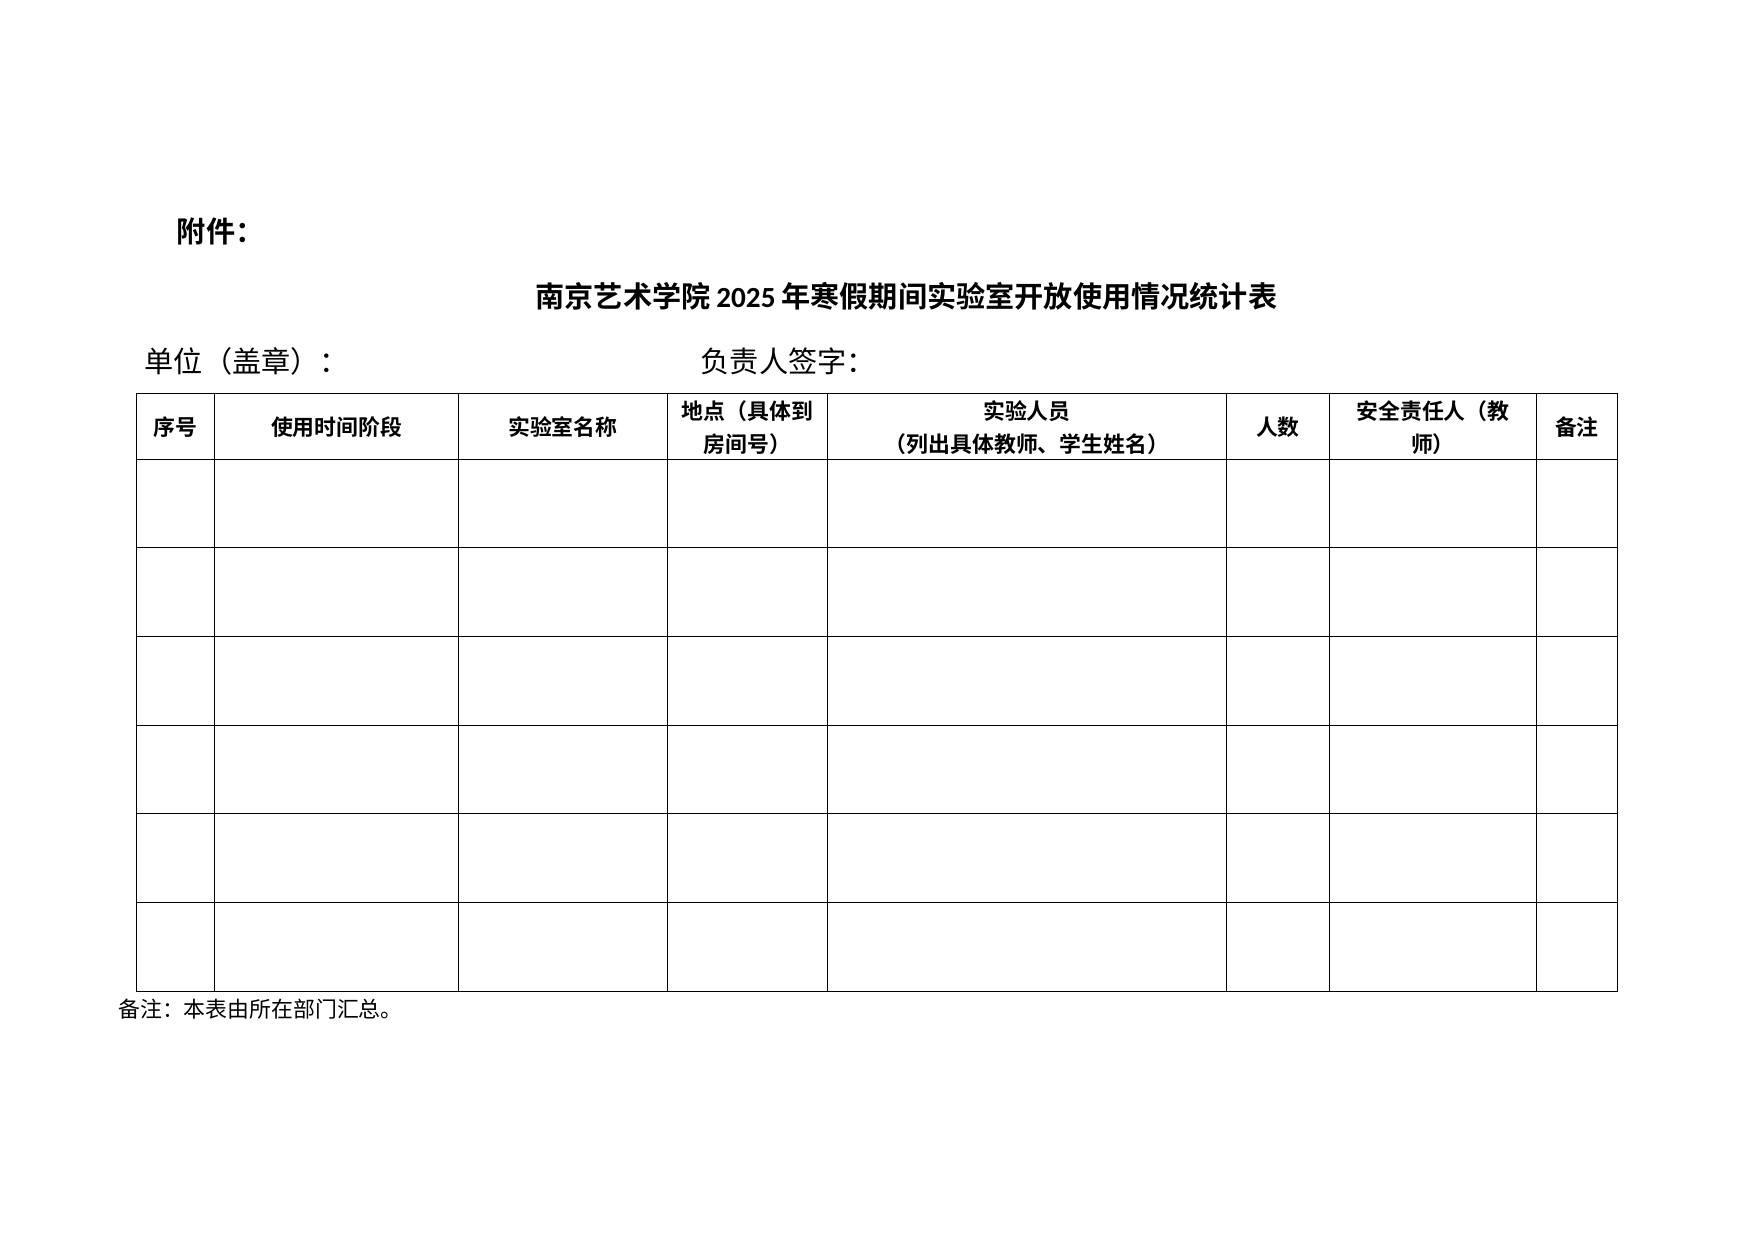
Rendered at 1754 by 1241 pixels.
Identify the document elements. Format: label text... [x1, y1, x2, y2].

table_header 实验人员 （列出具体教师、学生姓名） [828, 394, 1226, 459]
table_cell [1227, 460, 1329, 547]
table_cell [1330, 726, 1536, 813]
table_cell [137, 903, 214, 991]
table_cell [668, 726, 827, 813]
table_cell [215, 814, 458, 902]
table_cell [1330, 814, 1536, 902]
table_cell [668, 548, 827, 636]
table_cell [459, 548, 667, 636]
table_cell [1227, 903, 1329, 991]
table_header 使用时间阶段 [215, 394, 458, 459]
text 单位（盖章）： 负责人签字： [118, 328, 1636, 393]
table_cell [1537, 726, 1617, 813]
table_cell [828, 548, 1226, 636]
table_cell [1330, 637, 1536, 724]
table_cell [1330, 460, 1536, 547]
table_cell [1227, 726, 1329, 813]
table_cell [215, 903, 458, 991]
table_cell [459, 637, 667, 724]
table_cell [137, 726, 214, 813]
table_cell [1537, 903, 1617, 991]
table_cell [459, 903, 667, 991]
table_cell [1227, 637, 1329, 724]
table_cell [1330, 548, 1536, 636]
text 备注：本表由所在部门汇总。 [118, 992, 1636, 1024]
table_header 地点（具体到房间号） [668, 394, 827, 459]
table_cell [828, 814, 1226, 902]
table_cell [215, 460, 458, 547]
table_header 人数 [1227, 394, 1329, 459]
table_cell [1330, 903, 1536, 991]
table_cell [215, 726, 458, 813]
table_cell [1537, 814, 1617, 902]
table_cell [828, 637, 1226, 724]
table_cell [668, 460, 827, 547]
table_cell [459, 460, 667, 547]
table_cell [137, 814, 214, 902]
table_cell [1227, 548, 1329, 636]
text 南京艺术学院2025年寒假期间实验室开放使用情况统计表 [118, 263, 1636, 328]
table_cell [1537, 548, 1617, 636]
table_cell [459, 814, 667, 902]
table_cell [137, 460, 214, 547]
table_cell [459, 726, 667, 813]
table_cell [668, 903, 827, 991]
table_header 备注 [1537, 394, 1617, 459]
table_cell [137, 548, 214, 636]
table_cell [668, 637, 827, 724]
table_cell [1227, 814, 1329, 902]
text 附件： [118, 198, 1636, 263]
table_cell [1537, 460, 1617, 547]
table_cell [828, 460, 1226, 547]
table_cell [1537, 637, 1617, 724]
table_cell [137, 637, 214, 724]
table_header 安全责任人（教师） [1330, 394, 1536, 459]
table_header 序号 [137, 394, 214, 459]
table_cell [668, 814, 827, 902]
table_cell [215, 637, 458, 724]
table_cell [828, 903, 1226, 991]
table_cell [215, 548, 458, 636]
table_cell [828, 726, 1226, 813]
table_header 实验室名称 [459, 394, 667, 459]
